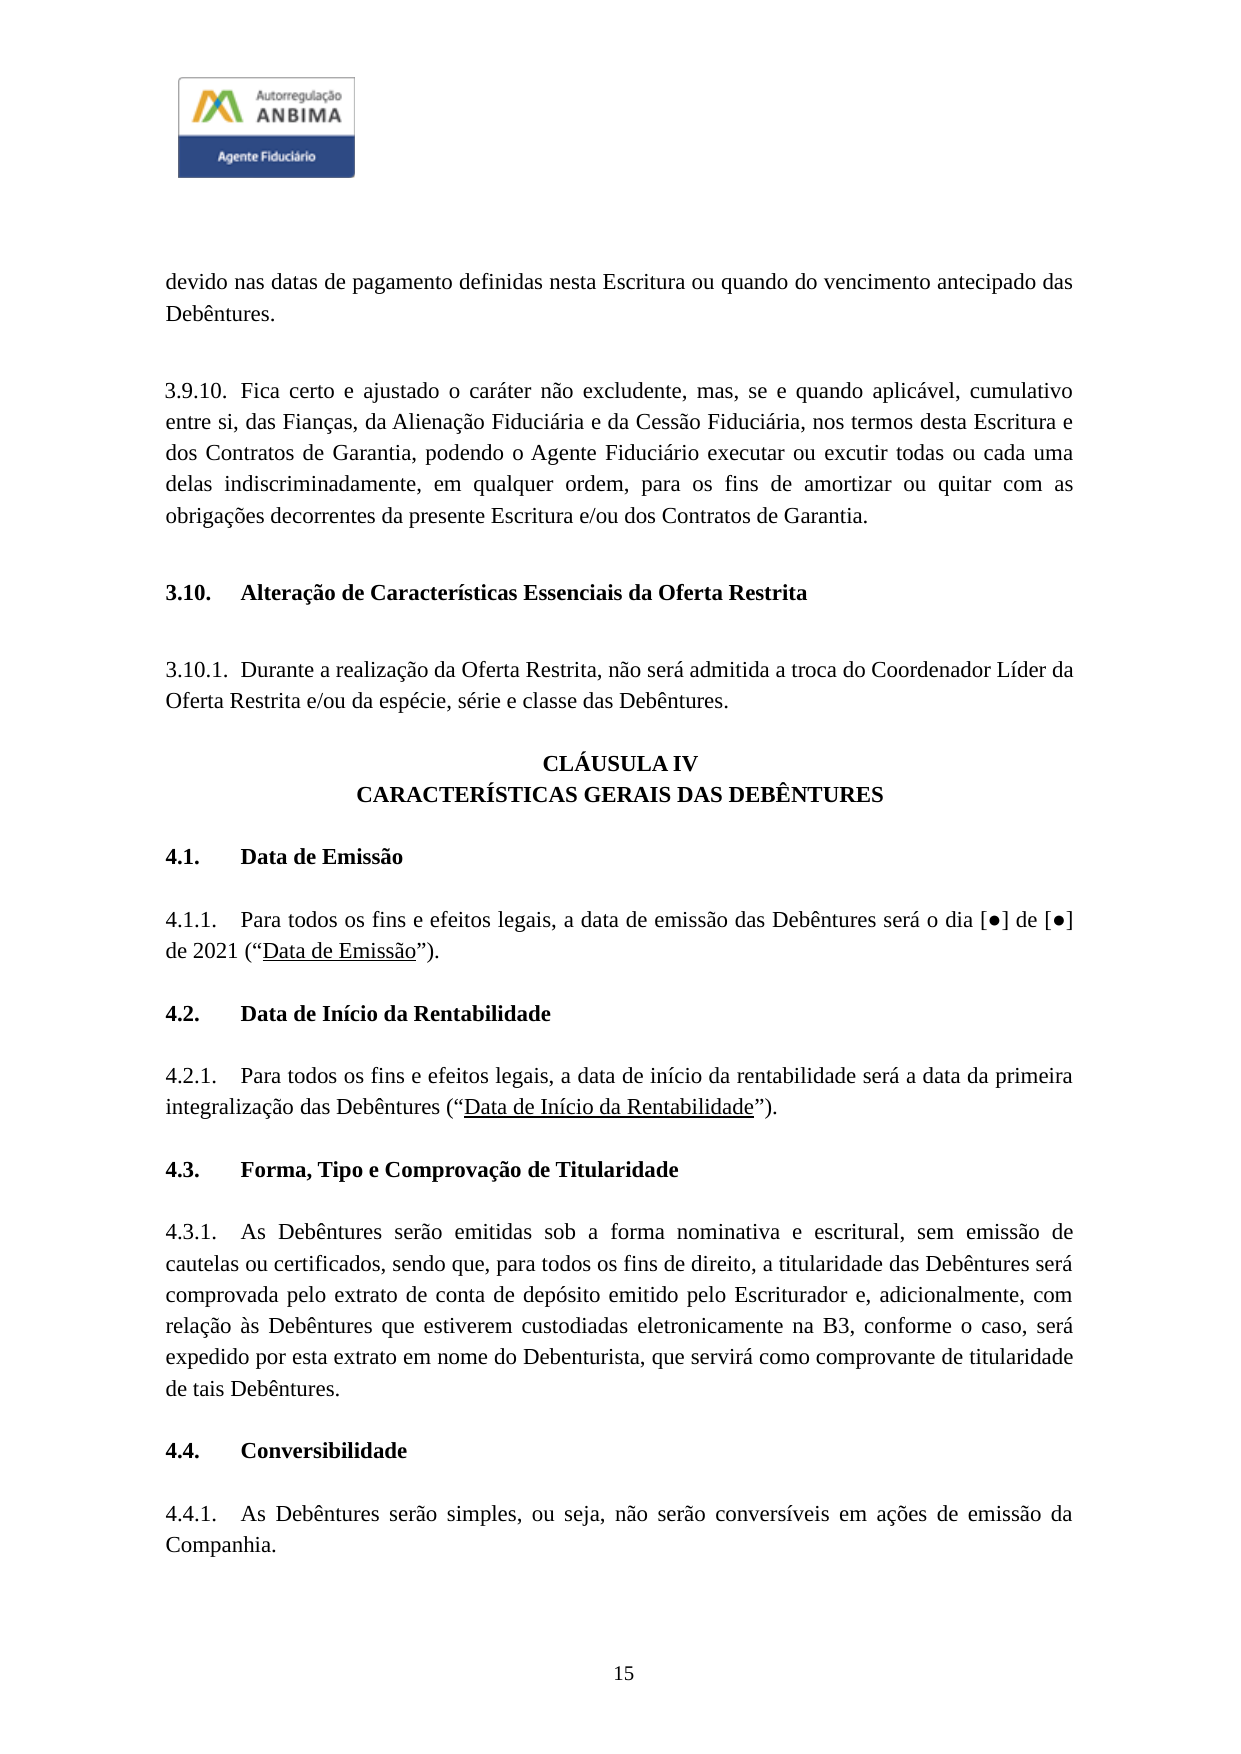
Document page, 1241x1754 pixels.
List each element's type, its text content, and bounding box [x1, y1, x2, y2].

list 4.2.1. Para todos os fins e efeitos legais, a data de início da rentabilidade será a data da primeira integralização das Debêntures (“Data de Início da Rentabilidade”). [165, 1058, 1075, 1121]
list Alteração de Características Essenciais da Oferta Restrita [165, 575, 1075, 606]
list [164, 265, 1075, 327]
list Fica certo e ajustado o caráter não excludente, mas, se e quando aplicável, cumulativo entre si, das Fianças, da Alienação Fiduciária e da Cessão Fiduciária, nos termos desta Escritura e dos Contratos de Garantia, podendo o Agente Fiduciário executar ou excutir todas ou cada uma delas indiscriminadamente, em qualquer ordem, para os fins de amortizar ou quitar com as obrigações decorrentes da presente Escritura e/ou dos Contratos de Garantia. [164, 373, 1075, 529]
list CARACTERÍSTICAS GERAIS DAS DEBÊNTURES [165, 777, 1075, 808]
list 4.4.1. As Debêntures serão simples, ou seja, não serão conversíveis em ações de emissão da Companhia. [165, 1496, 1075, 1558]
list 4.3.1. As Debêntures serão emitidas sob a forma nominativa e escritural, sem emissão de cautelas ou certificados, sendo que, para todos os fins de direito, a titularidade das Debêntures será comprovada pelo extrato de conta de depósito emitido pelo Escriturador e, adicionalmente, com relação às Debêntures que estiverem custodiadas eletronicamente na B3, conforme o caso, será expedido por esta extrato em nome do Debenturista, que servirá como comprovante de titularidade de tais Debêntures. [165, 1215, 1075, 1402]
list 4.4. Conversibilidade [165, 1433, 1075, 1465]
list 4.2. Data de Início da Rentabilidade [165, 996, 1075, 1027]
list 4.1.1. Para todos os fins e efeitos legais, a data de emissão das Debêntures será o dia [●] de [●] de 2021 (“Data de Emissão”). [165, 902, 1075, 965]
list CLÁUSULA IV [165, 746, 1075, 777]
list 4.1. Data de Emissão [165, 840, 1075, 871]
list 4.3. Forma, Tipo e Comprovação de Titularidade [165, 1152, 1075, 1183]
list Durante a realização da Oferta Restrita, não será admitida a troca do Coordenador Líder da Oferta Restrita e/ou da espécie, série e classe das Debêntures. [165, 652, 1075, 715]
